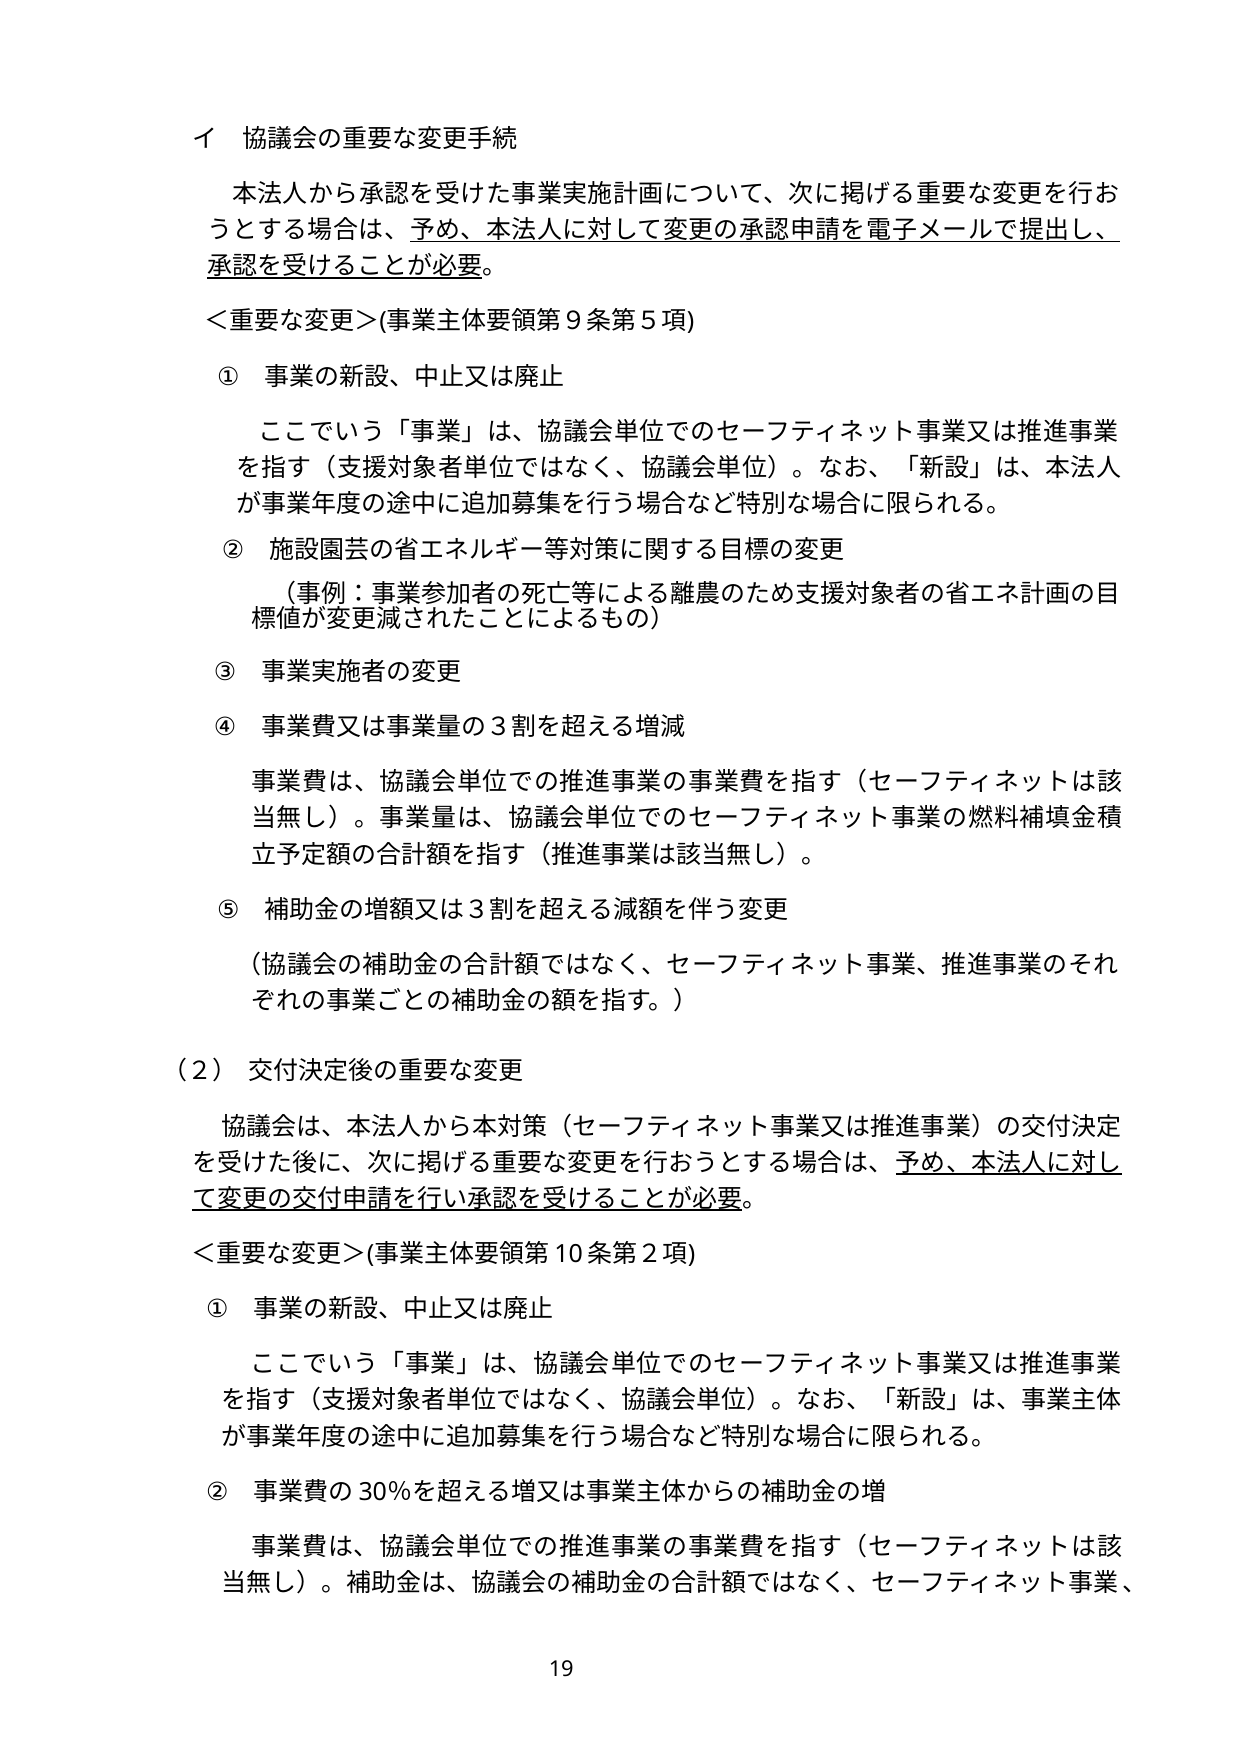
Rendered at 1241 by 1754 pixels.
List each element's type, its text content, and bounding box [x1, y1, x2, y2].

text ① 事業の新設、中止又は廃止 [193, 1289, 1122, 1325]
text ここでいう「事業」は、協議会単位でのセーフティネット事業又は推進事業を指す（支援対象者単位ではなく、協議会単位）。なお、「新設」は、本法人が事業年度の途中に追加募集を行う場合など特別な場合に限られる。 [236, 411, 1122, 520]
text ＜重要な変更＞(事業主体要領第９条第５項) [129, 301, 1122, 337]
text （事例：事業参加者の死亡等による離農のため支援対象者の省エネ計画の目標値が変更減されたことによるもの） [251, 582, 1122, 632]
text イ 協議会の重要な変更手続 [192, 118, 1122, 154]
text ② 事業費の30％を超える増又は事業主体からの補助金の増 [193, 1471, 1122, 1508]
text （協議会の補助金の合計額ではなく、セーフティネット事業、推進事業のそれぞれの事業ごとの補助金の額を指す。） [236, 944, 1122, 1017]
text 協議会は、本法人から本対策（セーフティネット事業又は推進事業）の交付決定を受けた後に、次に掲げる重要な変更を行おうとする場合は、予め、本法人に対して変更の交付申請を行い承認を受けることが必要。 [192, 1106, 1122, 1215]
text ② 施設園芸の省エネルギー等対策に関する目標の変更 [129, 539, 1122, 564]
text ここでいう「事業」は、協議会単位でのセーフティネット事業又は推進事業を指す（支援対象者単位ではなく、協議会単位）。なお、「新設」は、事業主体が事業年度の途中に追加募集を行う場合など特別な場合に限られる。 [221, 1344, 1122, 1452]
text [222, 1526, 1122, 1599]
text 事業費は、協議会単位での推進事業の事業費を指す（セーフティネットは該当無し）。事業量は、協議会単位でのセーフティネット事業の燃料補填金積立予定額の合計額を指す（推進事業は該当無し）。 [251, 762, 1122, 870]
text 本法人から承認を受けた事業実施計画について、次に掲げる重要な変更を行おうとする場合は、予め、本法人に対して変更の承認申請を電子メールで提出し、承認を受けることが必要。 [207, 173, 1122, 282]
text （２） 交付決定後の重要な変更 [118, 1051, 1122, 1087]
text ① 事業の新設、中止又は廃止 [118, 356, 1122, 392]
text ④ 事業費又は事業量の３割を超える増減 [214, 706, 1122, 743]
text ＜重要な変更＞(事業主体要領第10条第２項) [129, 1233, 1122, 1270]
text ⑤ 補助金の増額又は３割を超える減額を伴う変更 [118, 889, 1122, 925]
text ③ 事業実施者の変更 [214, 651, 1122, 688]
